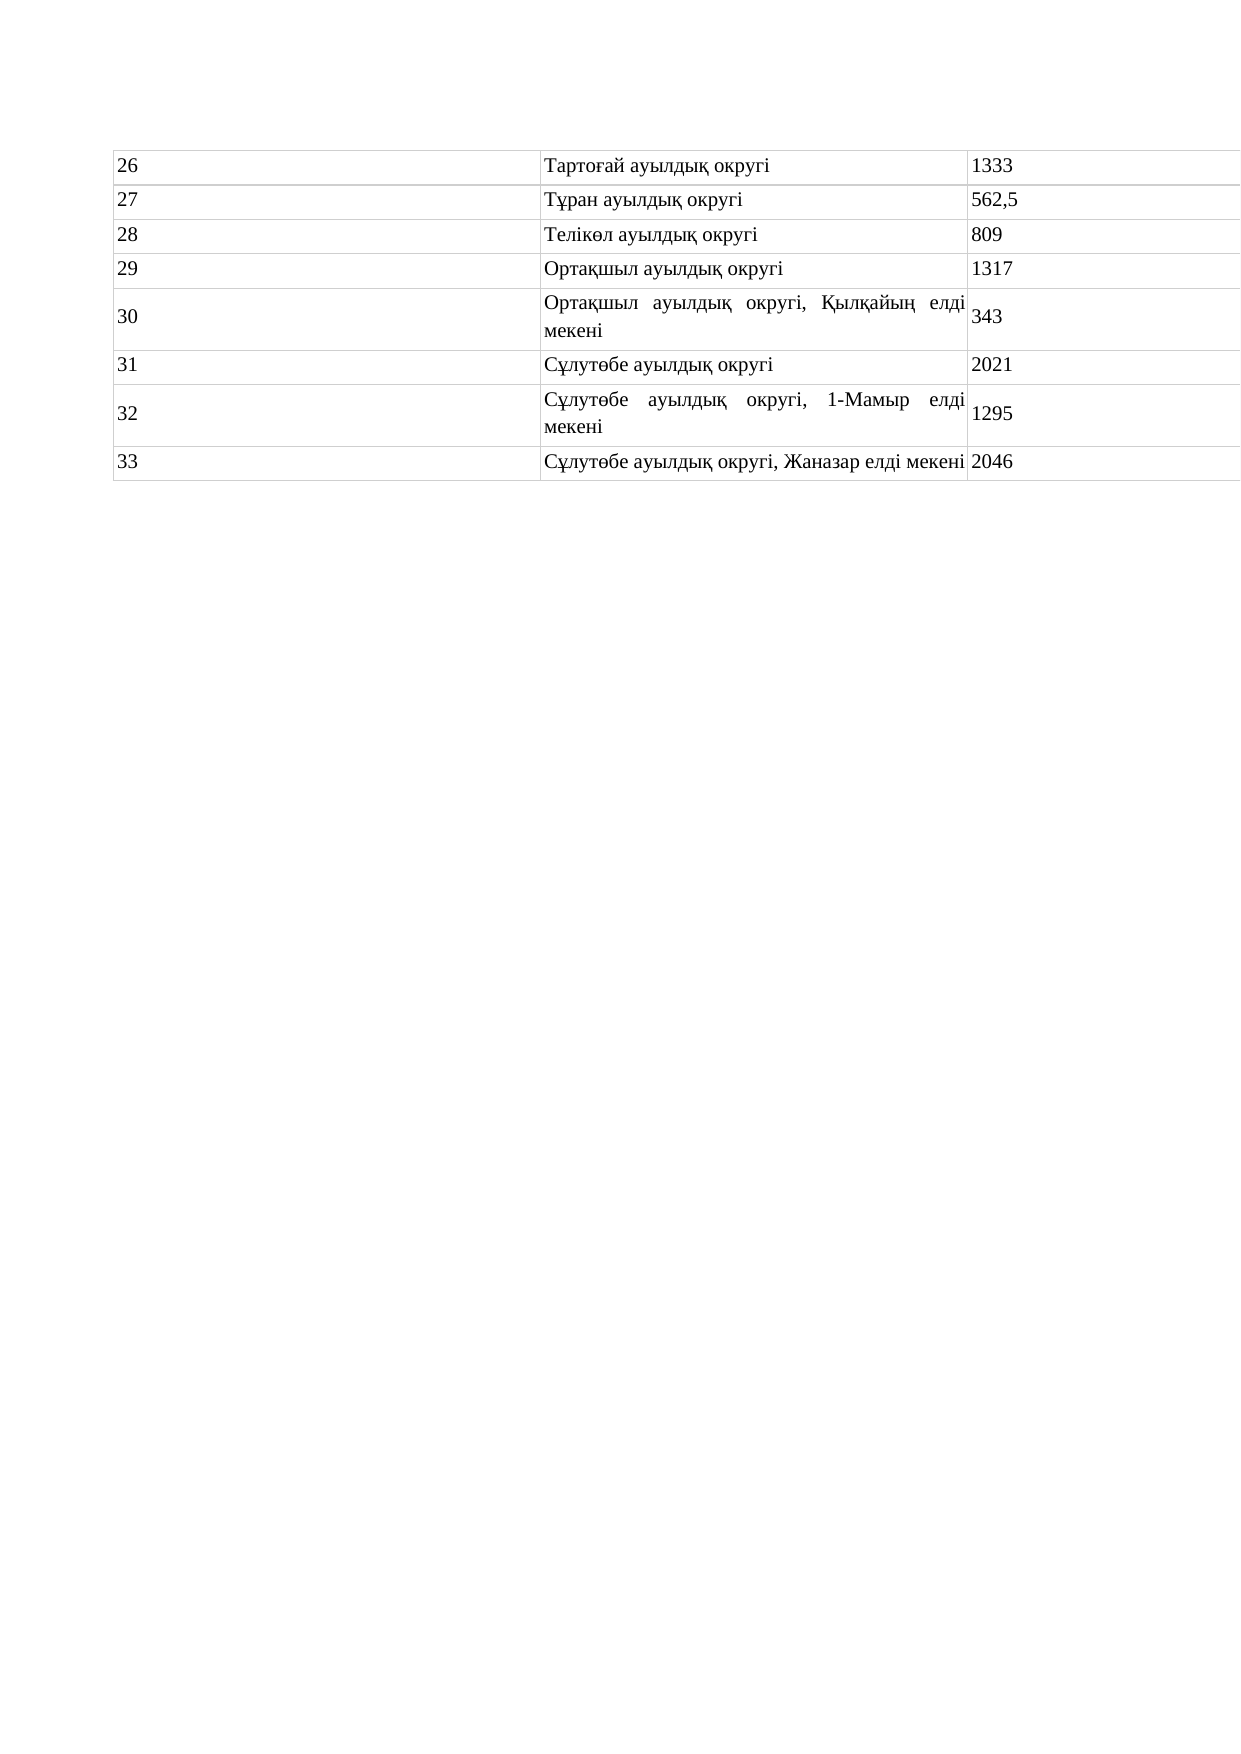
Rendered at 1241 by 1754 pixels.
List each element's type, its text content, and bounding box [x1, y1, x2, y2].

table_cell Сұлутөбе ауылдық округі, 1-Мамыр елді мекені [541, 385, 967, 446]
table_cell 32 [114, 385, 540, 446]
table_cell 29 [114, 254, 540, 287]
table_cell 2021 [968, 351, 1240, 384]
table_cell 1333 [968, 151, 1240, 184]
table_cell 809 [968, 220, 1240, 253]
table_cell 1317 [968, 254, 1240, 287]
table_cell 343 [968, 289, 1240, 349]
table_cell Телікөл ауылдық округі [541, 220, 967, 253]
table_cell 26 [114, 151, 540, 184]
table_cell Сұлутөбе ауылдық округі, Жаназар елді мекені [541, 447, 967, 480]
table_cell Ортақшыл ауылдық округі, Қылқайың елді мекені [541, 289, 967, 349]
table_cell 562,5 [968, 186, 1240, 219]
table_cell Ортақшыл ауылдық округі [541, 254, 967, 287]
table_cell 1295 [968, 385, 1240, 446]
table_cell 33 [114, 447, 540, 480]
table_cell 30 [114, 289, 540, 349]
table_cell 28 [114, 220, 540, 253]
table_cell Сұлутөбе ауылдық округі [541, 351, 967, 384]
table_cell 2046 [968, 447, 1240, 480]
table_cell 31 [114, 351, 540, 384]
table_cell Тұран ауылдық округі [541, 186, 967, 219]
table_cell Тартоғай ауылдық округі [541, 151, 967, 184]
table_cell 27 [114, 186, 540, 219]
